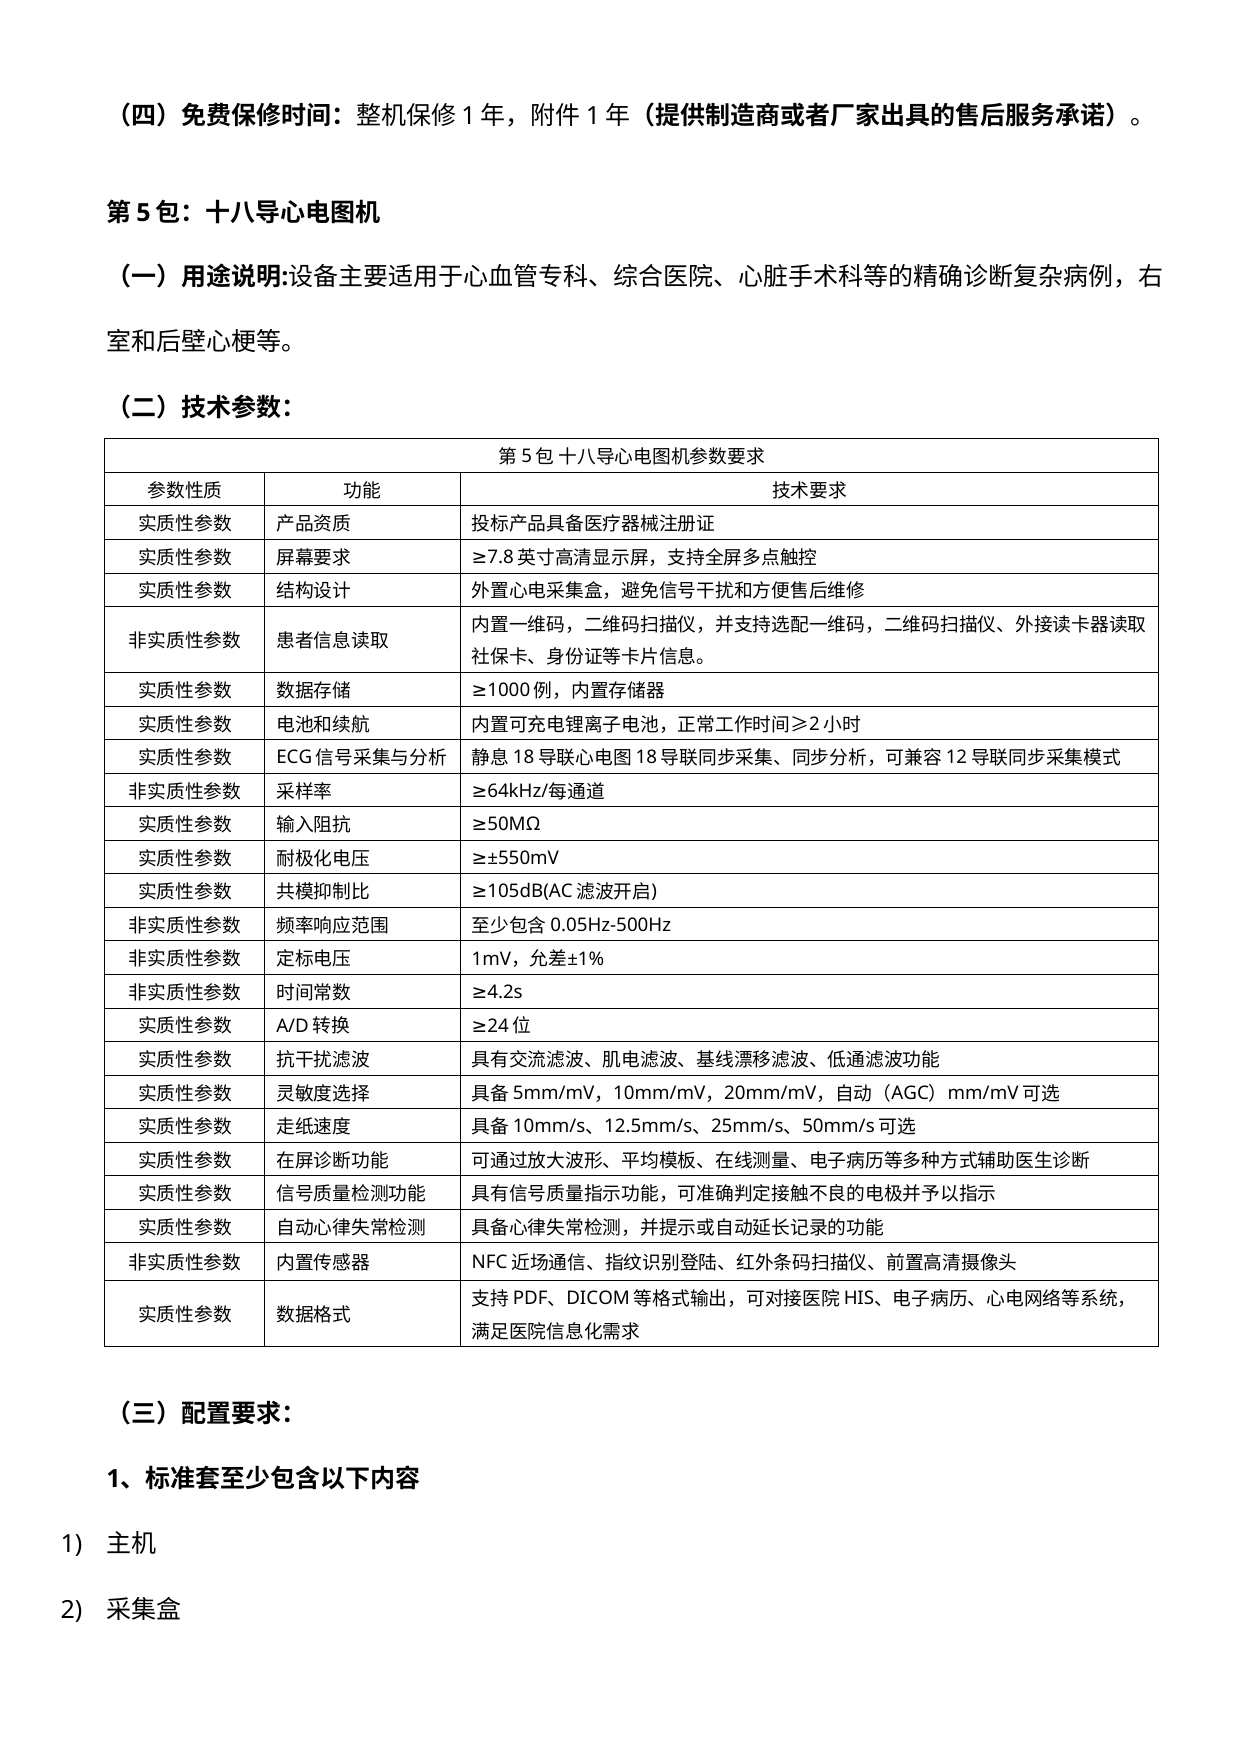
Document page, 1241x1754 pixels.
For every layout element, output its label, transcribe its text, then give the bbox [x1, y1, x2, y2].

table_cell 走纸速度 [265, 1109, 460, 1142]
table_cell 自动心律失常检测 [265, 1210, 460, 1242]
table_cell 实质性参数 [105, 574, 264, 606]
table_cell 非实质性参数 [105, 774, 264, 806]
table_cell 实质性参数 [105, 707, 264, 739]
table_cell 具有交流滤波、肌电滤波、基线漂移滤波、低通滤波功能 [461, 1042, 1158, 1074]
table_cell 非实质性参数 [105, 975, 264, 1007]
list 采集盒 [60, 1575, 1165, 1640]
table_cell 患者信息读取 [265, 607, 460, 672]
table_cell 功能 [265, 473, 460, 505]
table_cell ECG信号采集与分析 [265, 740, 460, 773]
table_cell 频率响应范围 [265, 908, 460, 940]
table_cell 定标电压 [265, 941, 460, 974]
table_cell 实质性参数 [105, 1281, 264, 1346]
table_cell 抗干扰滤波 [265, 1042, 460, 1074]
table_cell 实质性参数 [105, 1009, 264, 1041]
table_cell 至少包含0.05Hz-500Hz [461, 908, 1158, 940]
table_cell 可通过放大波形、平均模板、在线测量、电子病历等多种方式辅助医生诊断 [461, 1143, 1158, 1175]
table_cell 实质性参数 [105, 1176, 264, 1209]
table_cell 具备心律失常检测，并提示或自动延长记录的功能 [461, 1210, 1158, 1242]
table_cell 实质性参数 [105, 1143, 264, 1175]
table_cell A/D转换 [265, 1009, 460, 1041]
table_cell 参数性质 [105, 473, 264, 505]
table_cell ≥64kHz/每通道 [461, 774, 1158, 806]
text （二）技术参数： [106, 373, 1165, 438]
table_cell 在屏诊断功能 [265, 1143, 460, 1175]
table_cell 技术要求 [461, 473, 1158, 505]
text 第5包：十八导心电图机 [106, 178, 1165, 243]
table_cell 实质性参数 [105, 1042, 264, 1074]
table_cell 静息18导联心电图18导联同步采集、同步分析，可兼容12导联同步采集模式 [461, 740, 1158, 773]
table_cell 1mV，允差±1% [461, 941, 1158, 974]
table_cell ≥7.8英寸高清显示屏，支持全屏多点触控 [461, 540, 1158, 572]
table_cell 具备5mm/mV，10mm/mV，20mm/mV，自动（AGC）mm/mV可选 [461, 1076, 1158, 1108]
table_cell 外置心电采集盒，避免信号干扰和方便售后维修 [461, 574, 1158, 606]
table_cell ≥4.2s [461, 975, 1158, 1007]
table_cell 输入阻抗 [265, 807, 460, 840]
table_cell 时间常数 [265, 975, 460, 1007]
table_cell 内置传感器 [265, 1243, 460, 1280]
table_cell ≥±550mV [461, 841, 1158, 873]
table_cell 实质性参数 [105, 841, 264, 873]
table_cell 信号质量检测功能 [265, 1176, 460, 1209]
table_cell 内置可充电锂离子电池，正常工作时间≥2小时 [461, 707, 1158, 739]
table_cell ≥1000例，内置存储器 [461, 673, 1158, 706]
table_cell 实质性参数 [105, 1109, 264, 1142]
table_cell ≥105dB(AC滤波开启) [461, 874, 1158, 907]
table_cell ≥50MΩ [461, 807, 1158, 840]
table_cell 实质性参数 [105, 1076, 264, 1108]
table_cell 内置一维码，二维码扫描仪，并支持选配一维码，二维码扫描仪、外接读卡器读取社保卡、身份证等卡片信息。 [461, 607, 1158, 672]
table_cell 结构设计 [265, 574, 460, 606]
table_cell 耐极化电压 [265, 841, 460, 873]
table_cell 实质性参数 [105, 807, 264, 840]
table_cell 具备10mm/s、12.5mm/s、25mm/s、50mm/s可选 [461, 1109, 1158, 1142]
table_cell 非实质性参数 [105, 908, 264, 940]
table_cell 电池和续航 [265, 707, 460, 739]
table_cell NFC近场通信、指纹识别登陆、红外条码扫描仪、前置高清摄像头 [461, 1243, 1158, 1280]
text （三）配置要求： [106, 1380, 1165, 1445]
table_cell 实质性参数 [105, 540, 264, 572]
table_cell 实质性参数 [105, 506, 264, 539]
text 1、标准套至少包含以下内容 [106, 1445, 1165, 1510]
table_cell ≥24位 [461, 1009, 1158, 1041]
table_cell 共模抑制比 [265, 874, 460, 907]
table_cell 实质性参数 [105, 673, 264, 706]
table_cell 具有信号质量指示功能，可准确判定接触不良的电极并予以指示 [461, 1176, 1158, 1209]
text （四）免费保修时间：整机保修1年，附件1年（提供制造商或者厂家出具的售后服务承诺）。 [106, 81, 1165, 146]
table_cell 实质性参数 [105, 874, 264, 907]
table_cell 实质性参数 [105, 1210, 264, 1242]
table_cell 数据存储 [265, 673, 460, 706]
table_cell 数据格式 [265, 1281, 460, 1346]
table_cell 非实质性参数 [105, 941, 264, 974]
table_cell 屏幕要求 [265, 540, 460, 572]
table_header 第5包 十八导心电图机参数要求 [105, 439, 1158, 472]
table_cell 产品资质 [265, 506, 460, 539]
table_cell 支持PDF、DICOM等格式输出，可对接医院HIS、电子病历、心电网络等系统，满足医院信息化需求 [461, 1281, 1158, 1346]
table_cell 实质性参数 [105, 740, 264, 773]
table_cell 投标产品具备医疗器械注册证 [461, 506, 1158, 539]
text （一）用途说明:设备主要适用于心血管专科、综合医院、心脏手术科等的精确诊断复杂病例，右室和后壁心梗等。 [106, 243, 1165, 373]
table_cell 采样率 [265, 774, 460, 806]
list 主机 [60, 1510, 1165, 1575]
table_cell 非实质性参数 [105, 607, 264, 672]
table_cell 灵敏度选择 [265, 1076, 460, 1108]
table_cell 非实质性参数 [105, 1243, 264, 1280]
